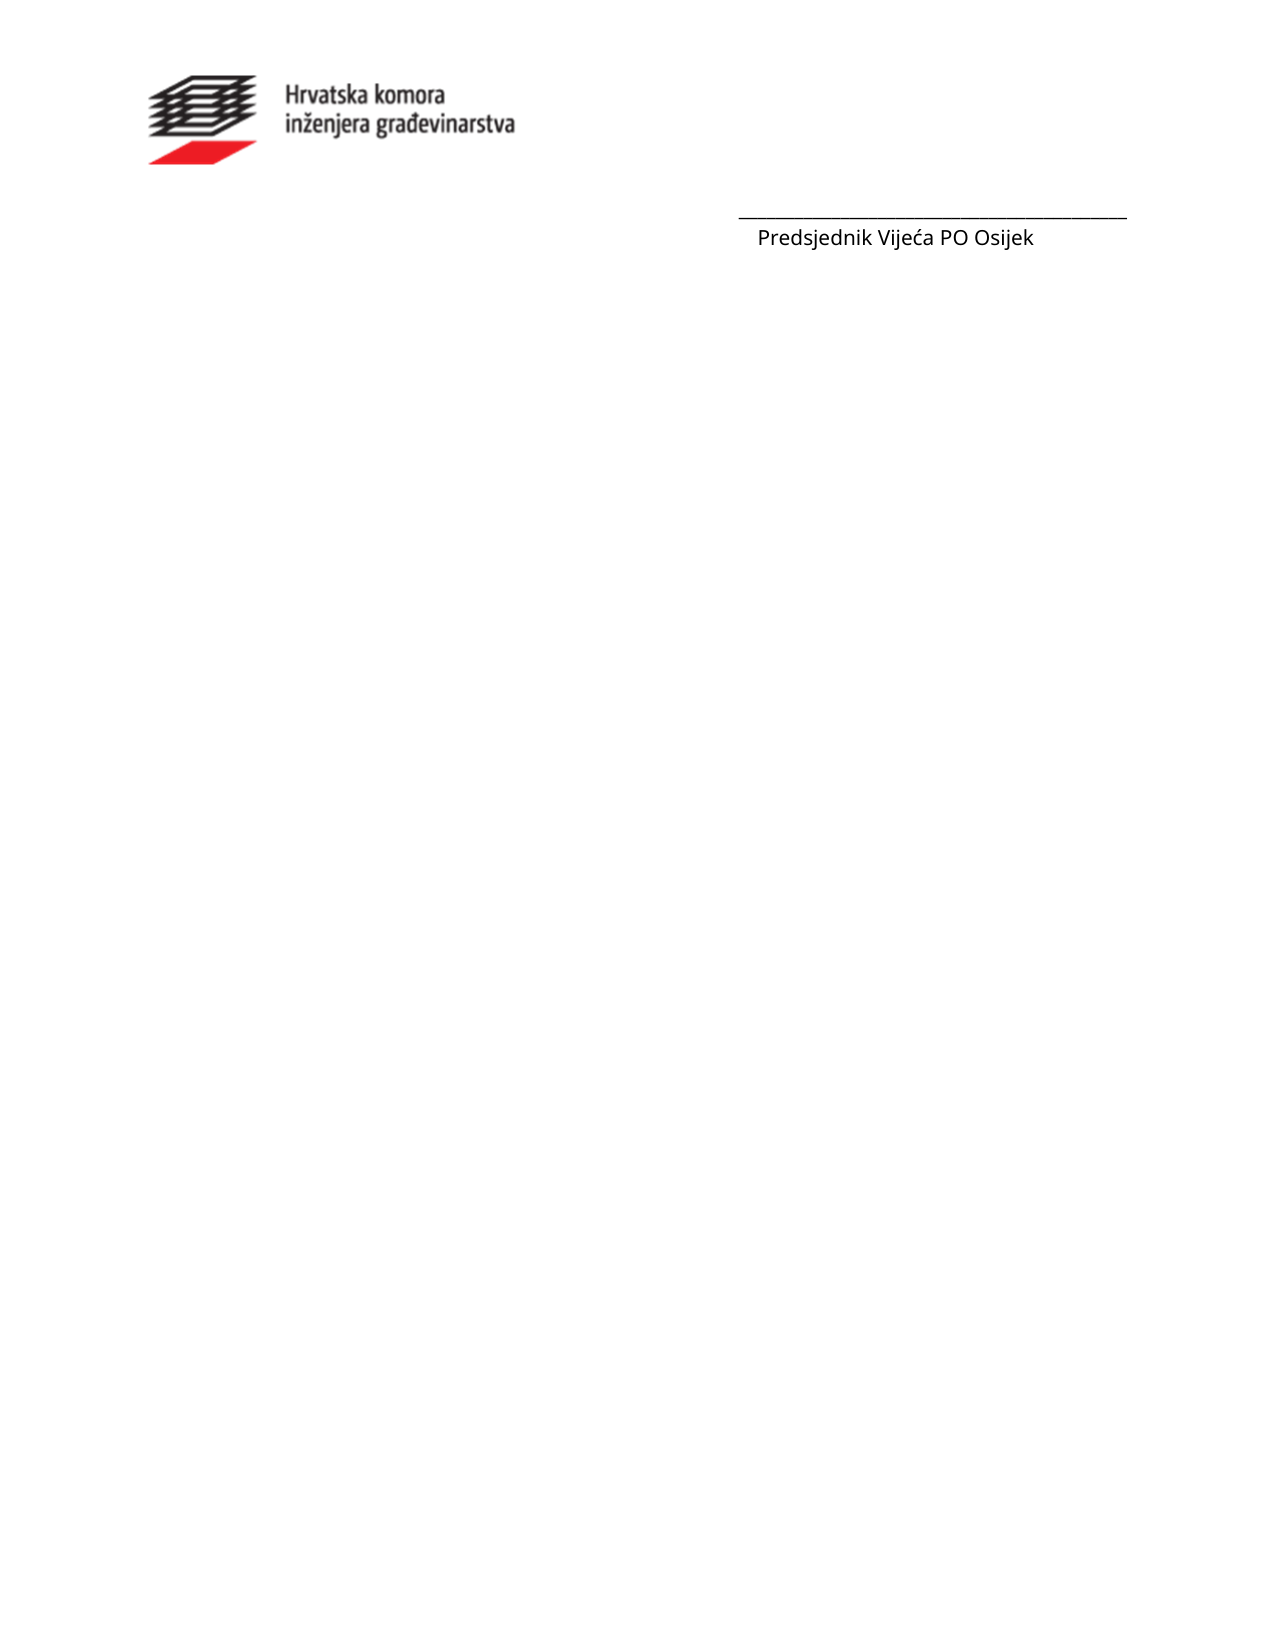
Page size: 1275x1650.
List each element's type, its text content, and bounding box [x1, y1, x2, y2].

text __________________________________________ [148, 194, 1127, 223]
text Predsjednik Vijeća PO Osijek [590, 223, 1127, 251]
picture [147, 75, 518, 166]
